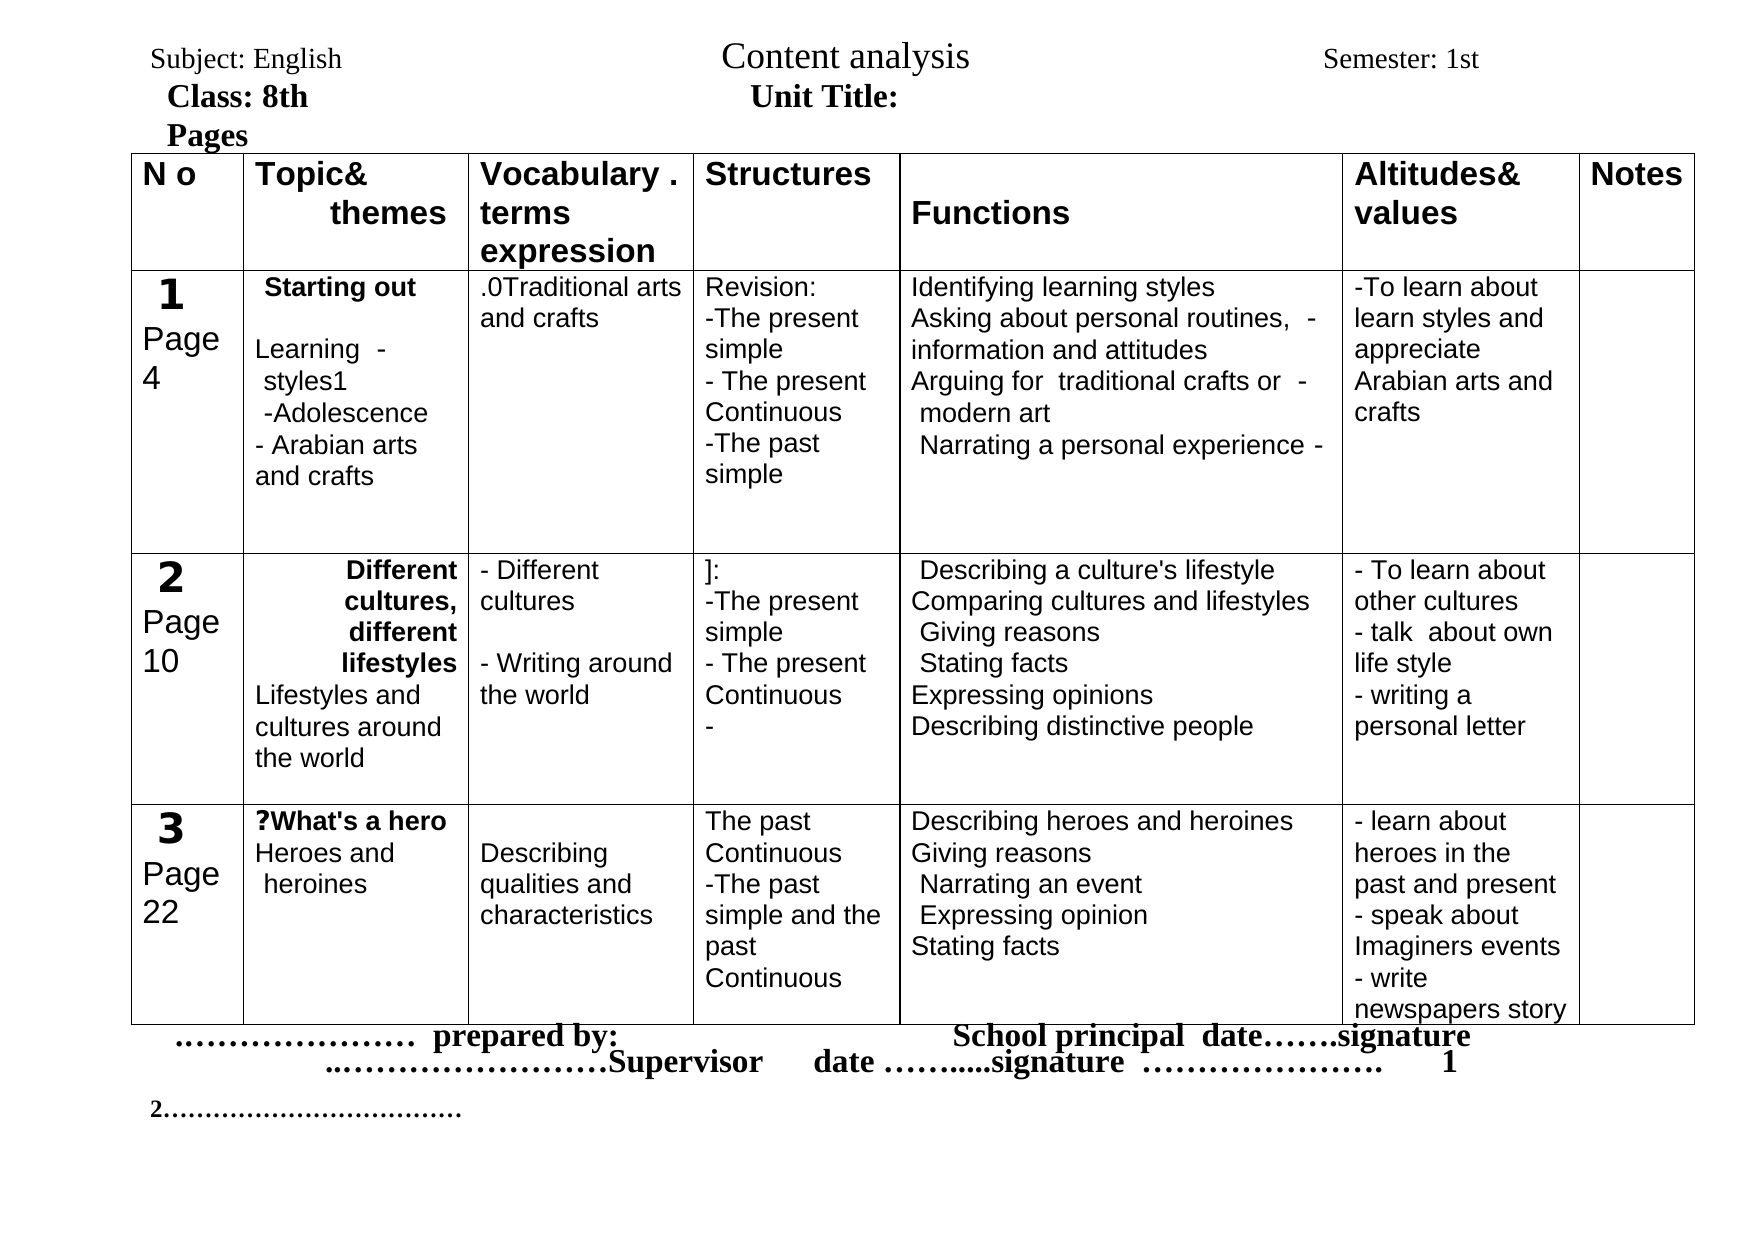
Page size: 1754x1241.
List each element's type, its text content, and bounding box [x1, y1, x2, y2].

text Subject: English Content analysis Semester: 1st [150, 33, 1604, 77]
table_cell .0Traditional arts and crafts [469, 271, 693, 553]
table_cell Starting out - Learning styles1 Adolescence- - Arabian arts and crafts [244, 271, 468, 553]
table_cell 2 Page10 [132, 554, 243, 804]
table_cell Revision: -The present simple - The present Continuous -The past simple [694, 271, 899, 553]
table_header Structures [694, 154, 899, 270]
text Pages [150, 115, 1604, 153]
table_header Notes [1580, 154, 1694, 270]
table_header Topic& themes [244, 154, 468, 270]
table_header Functions [901, 154, 1342, 270]
table_cell ]: -The present simple - The present Continuous - [694, 554, 899, 804]
text Class: 8th Unit Title: [150, 77, 1604, 115]
table_cell 3 Page22 [132, 805, 243, 1024]
table_cell [1580, 805, 1694, 1024]
text Supervisor date …….....signature …………………. 1…………………….. [150, 1051, 1604, 1078]
table_cell What's a hero? Heroes and heroines [244, 805, 468, 1024]
table_cell - To learn about other cultures - talk about own life style - writing a personal letter [1343, 554, 1579, 804]
table_cell Describing a culture's lifestyle Comparing cultures and lifestyles Giving reasons Stating facts Expressing opinions Describing distinctive people [901, 554, 1342, 804]
text prepared by: School principal date…….signature …………………. [150, 1025, 1604, 1051]
table_cell The past Continuous -The past simple and the past Continuous [694, 805, 899, 1024]
table_cell Describing qualities and characteristics [469, 805, 693, 1024]
table_cell 1 Page4 [132, 271, 243, 553]
table_header Altitudes& values [1343, 154, 1579, 270]
table_header Vocabulary .terms expression [469, 154, 693, 270]
text 2……………………………… [150, 1102, 1604, 1122]
table_cell [1580, 554, 1694, 804]
table_cell Different cultures, different lifestyles Lifestyles and cultures around the world [244, 554, 468, 804]
table_header N o [132, 154, 243, 270]
table_cell [1580, 271, 1694, 553]
table_cell -To learn about learn styles and appreciate Arabian arts and crafts [1343, 271, 1579, 553]
table_cell Describing heroes and heroines Giving reasons Narrating an event Expressing opinion Stating facts [901, 805, 1342, 1024]
table_cell Identifying learning styles - Asking about personal routines, information and attitudes - Arguing for traditional crafts or modern art - Narrating a personal experience [901, 271, 1342, 553]
table_cell - learn about heroes in the past and present - speak about Imaginers events - write newspapers story [1343, 805, 1579, 1024]
table_cell - Different cultures - Writing around the world [469, 554, 693, 804]
